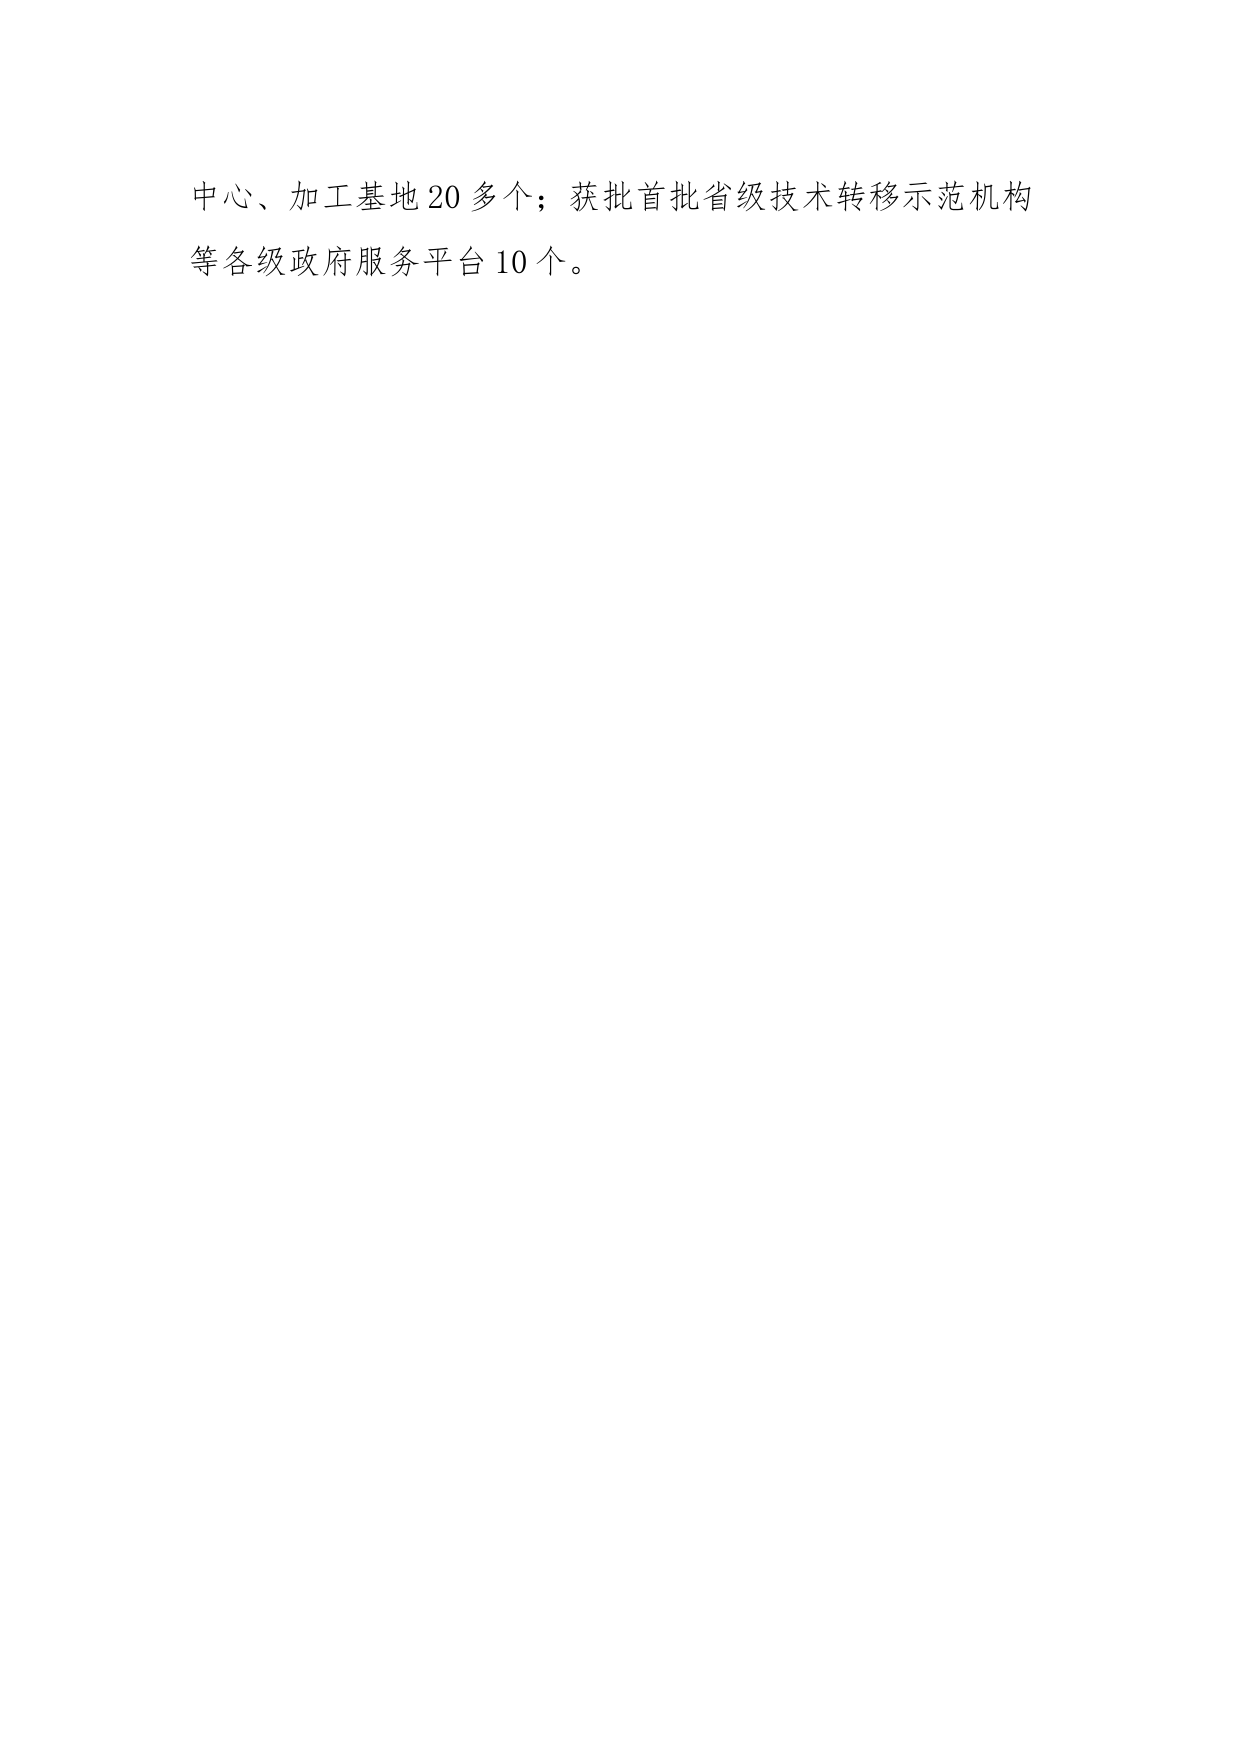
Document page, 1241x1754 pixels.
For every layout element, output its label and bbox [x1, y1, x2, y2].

text [187, 162, 1053, 292]
